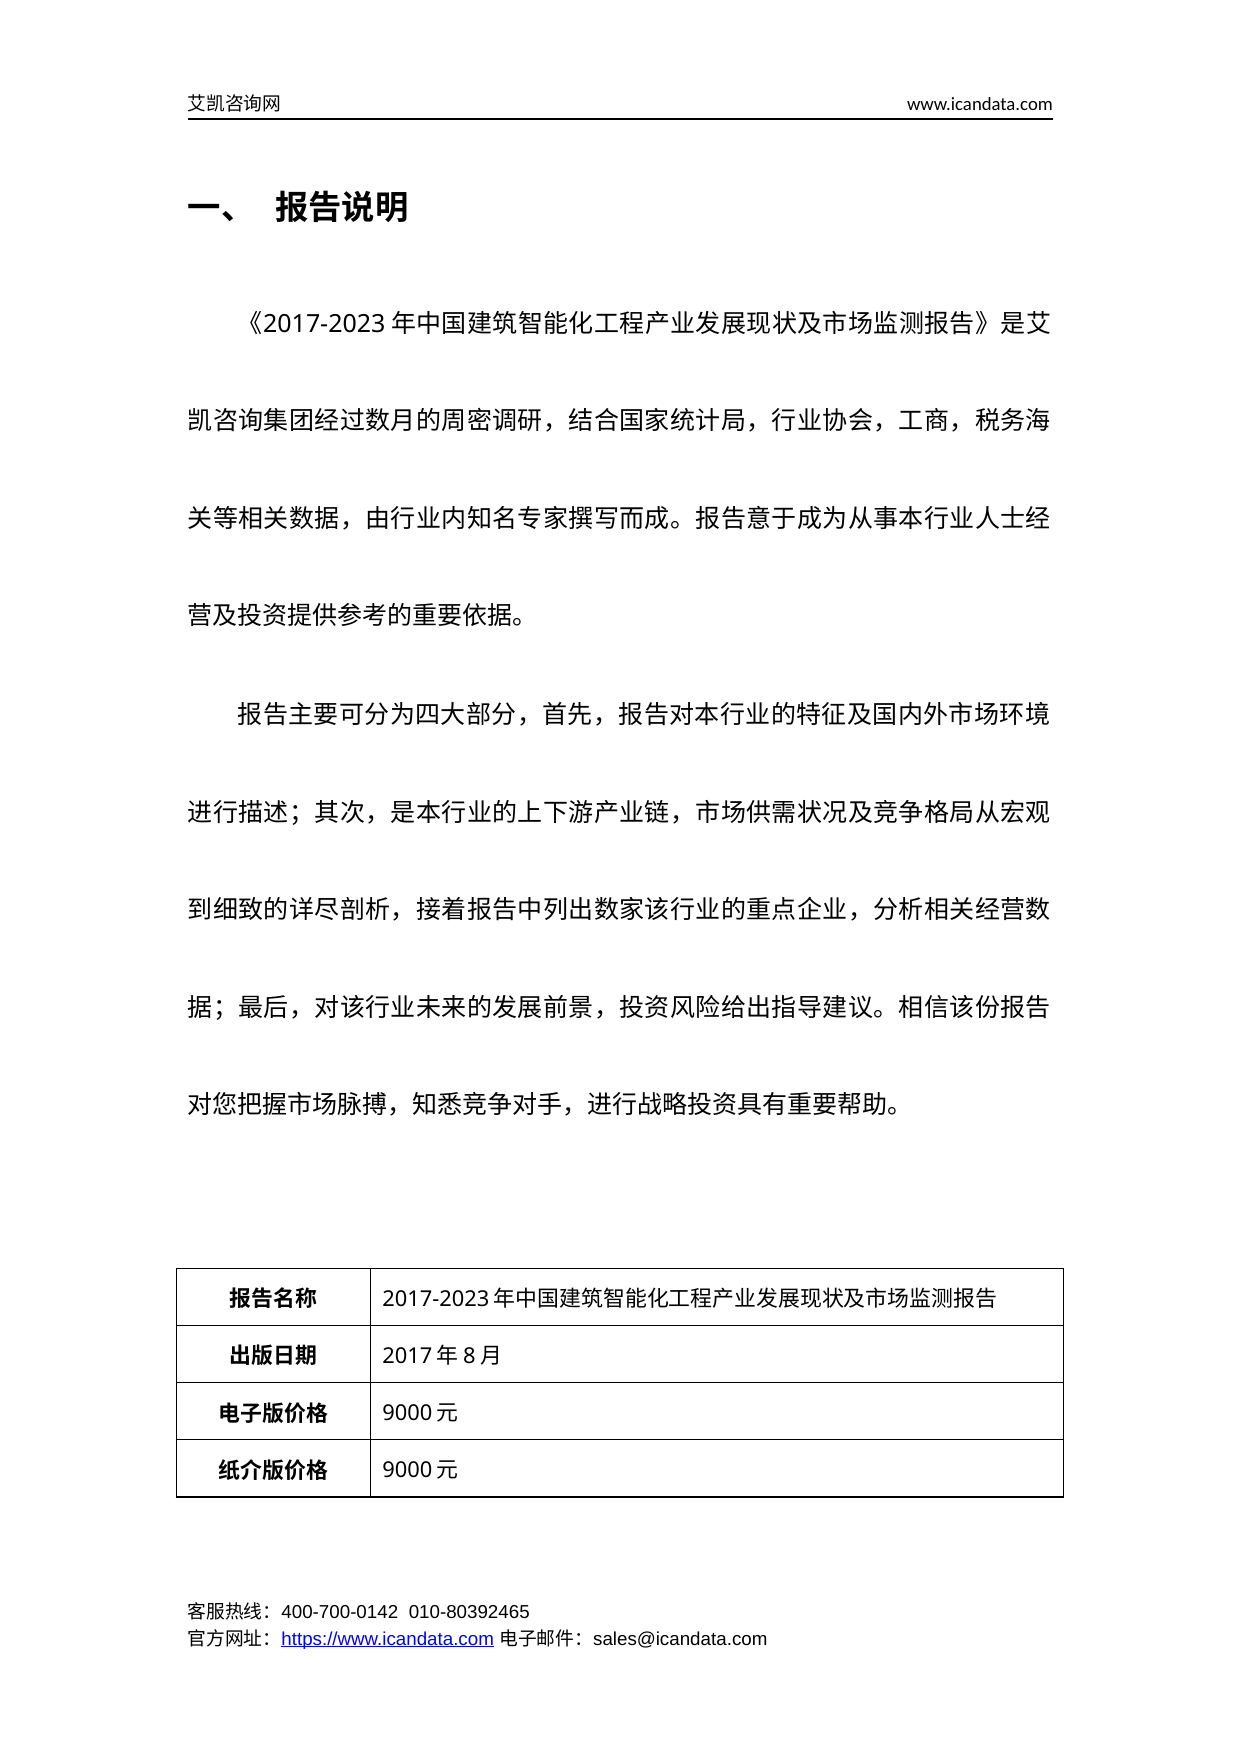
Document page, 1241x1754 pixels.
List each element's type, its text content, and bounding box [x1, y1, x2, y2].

table_cell 2017年8月 [371, 1326, 1063, 1382]
table_cell 9000元 [371, 1440, 1063, 1496]
table_header 2017-2023年中国建筑智能化工程产业发展现状及市场监测报告 [371, 1269, 1063, 1325]
text 《2017-2023年中国建筑智能化工程产业发展现状及市场监测报告》是艾凯咨询集团经过数月的周密调研，结合国家统计局，行业协会，工商，税务海关等相关数据，由行业内知名专家撰写而成。报告意于成为从事本行业人士经营及投资提供参考的重要依据。 [187, 289, 1053, 646]
table_header 报告名称 [177, 1269, 370, 1325]
table_cell 出版日期 [177, 1326, 370, 1382]
subtitle 报告说明 [187, 172, 1053, 237]
text 报告主要可分为四大部分，首先，报告对本行业的特征及国内外市场环境进行描述；其次，是本行业的上下游产业链，市场供需状况及竞争格局从宏观到细致的详尽剖析，接着报告中列出数家该行业的重点企业，分析相关经营数据；最后，对该行业未来的发展前景，投资风险给出指导建议。相信该份报告对您把握市场脉搏，知悉竞争对手，进行战略投资具有重要帮助。 [187, 681, 1053, 1136]
table_cell 电子版价格 [177, 1383, 370, 1439]
table_cell 9000元 [371, 1383, 1063, 1439]
table_cell 纸介版价格 [177, 1440, 370, 1496]
